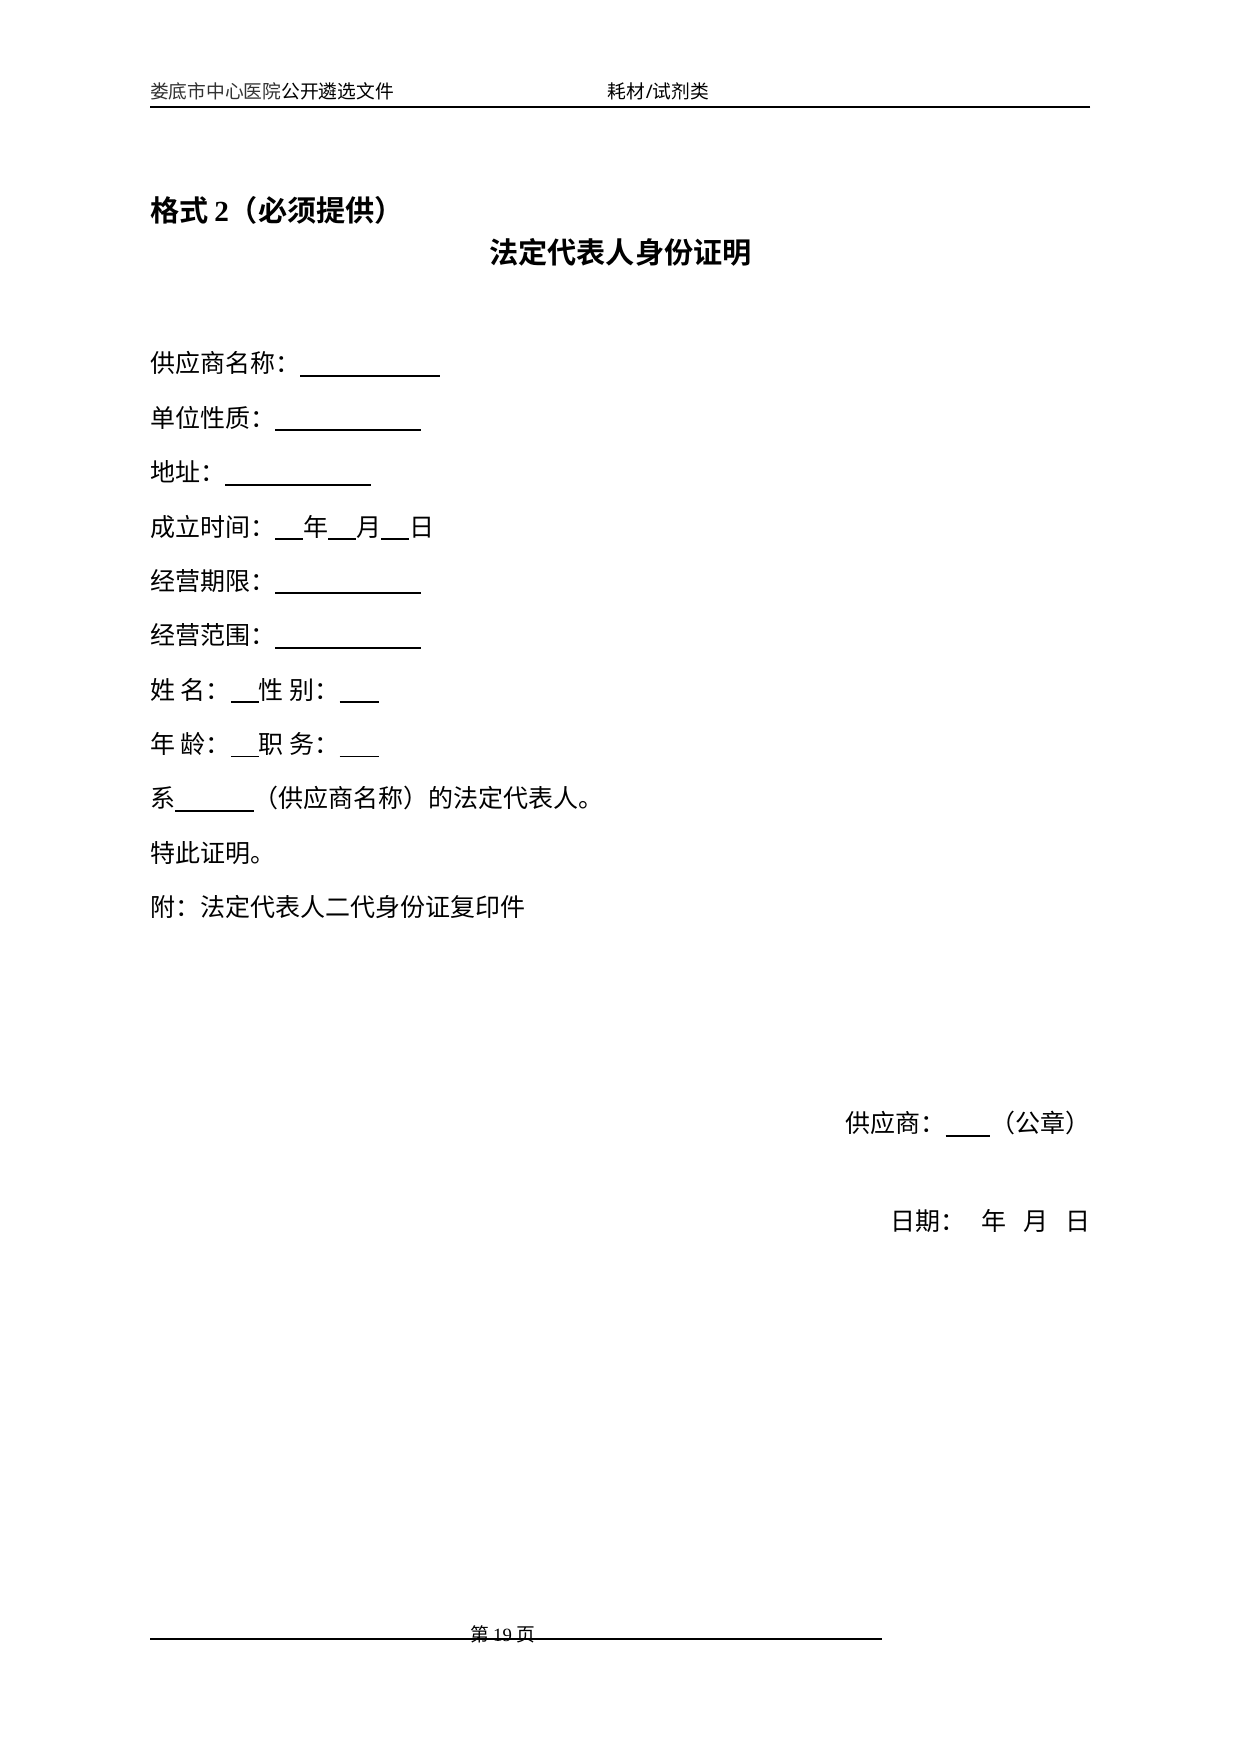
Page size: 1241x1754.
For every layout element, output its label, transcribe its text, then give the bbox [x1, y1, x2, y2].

text 格式2（必须提供） [150, 188, 1090, 230]
text 特此证明。 [150, 833, 1090, 869]
text 年 龄： 职 务： [150, 724, 1090, 761]
text 成立时间： 年 月 日 [150, 507, 1090, 543]
text 经营范围： [150, 616, 1090, 652]
text 供应商名称： [150, 344, 1090, 380]
text 附：法定代表人二代身份证复印件 [150, 888, 1090, 924]
text 日期： 年 月 日 [150, 1201, 1090, 1238]
text 供应商： （公章） [150, 1104, 1090, 1140]
text 系 （供应商名称）的法定代表人。 [150, 779, 1090, 815]
text 姓 名： 性 别： [150, 670, 1090, 706]
text 单位性质： [150, 398, 1090, 434]
text 法定代表人身份证明 [150, 230, 1090, 272]
text 地址： [150, 453, 1090, 489]
text 经营期限： [150, 561, 1090, 598]
